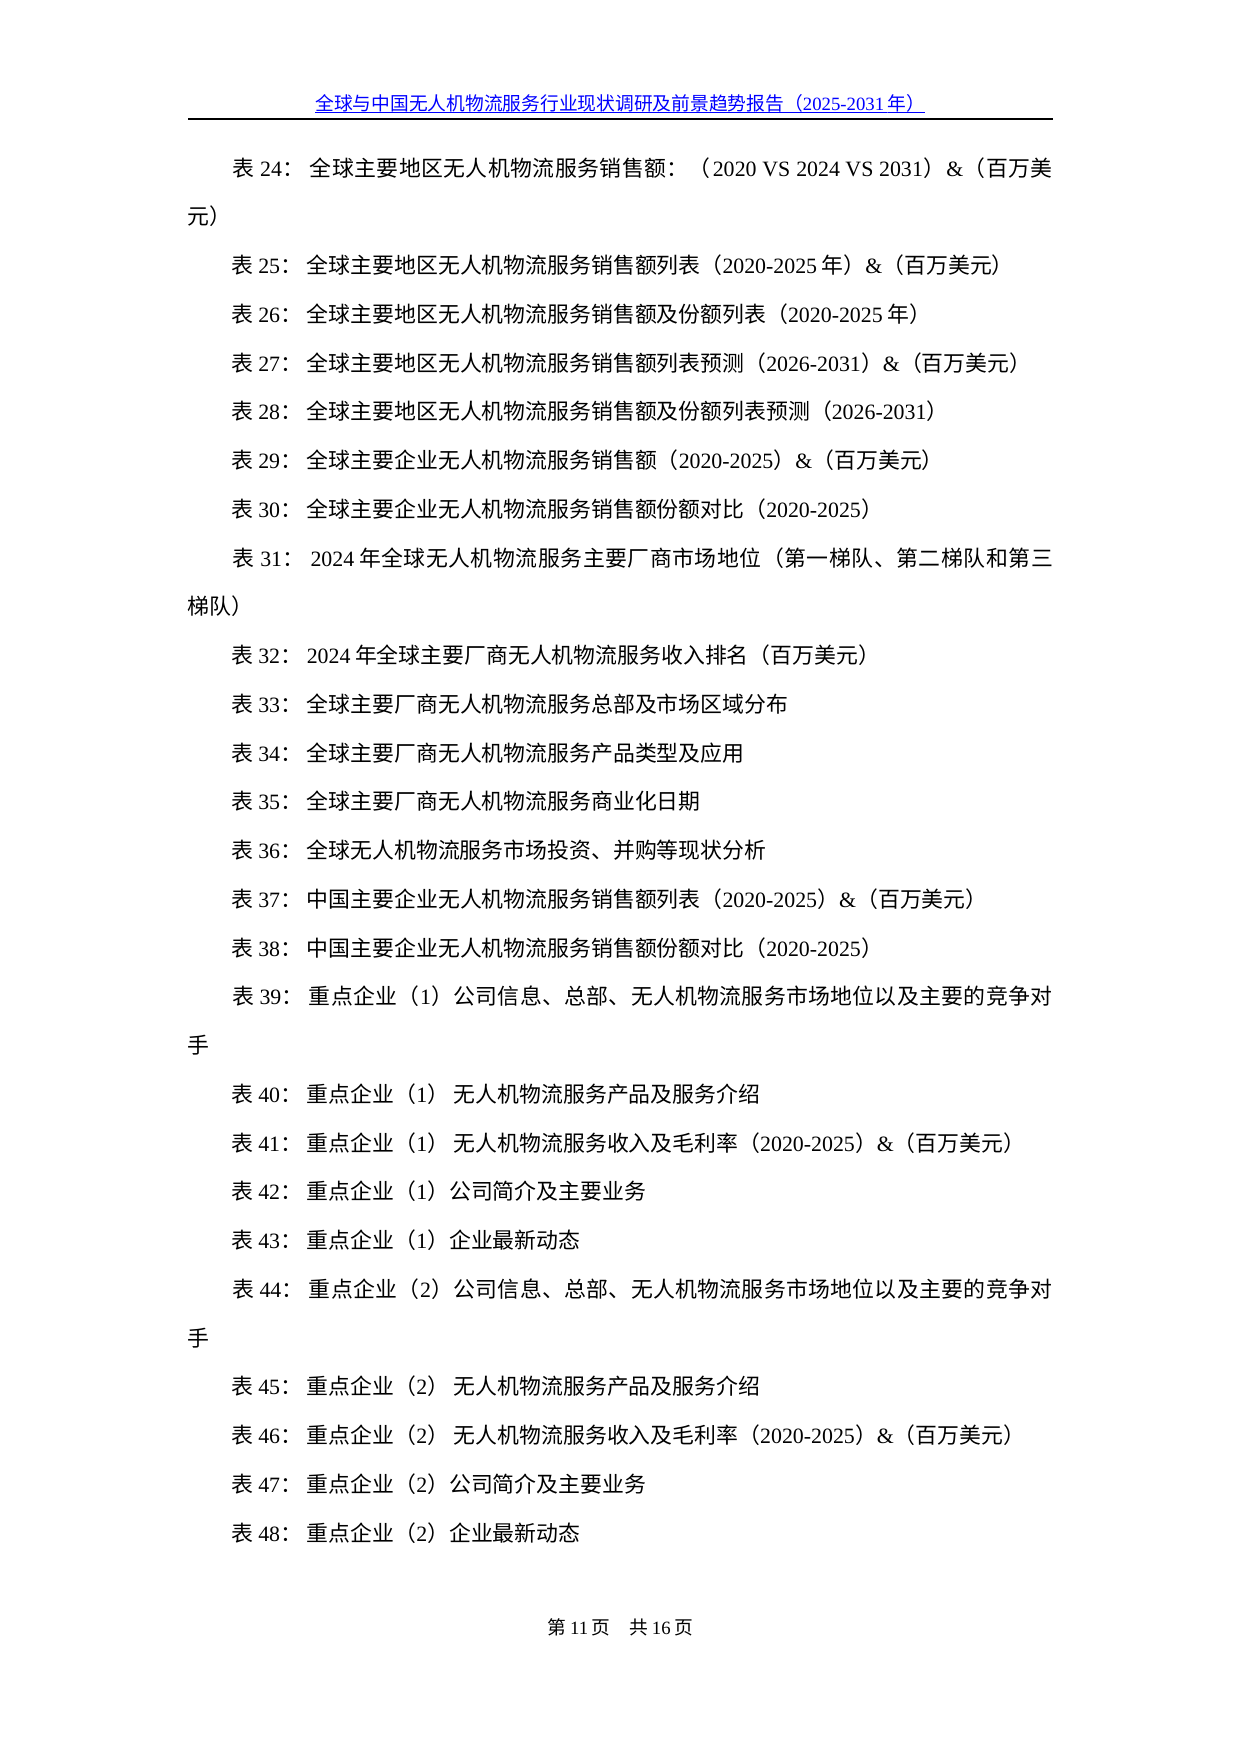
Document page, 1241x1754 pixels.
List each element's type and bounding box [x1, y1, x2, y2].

text [187, 150, 1053, 1548]
